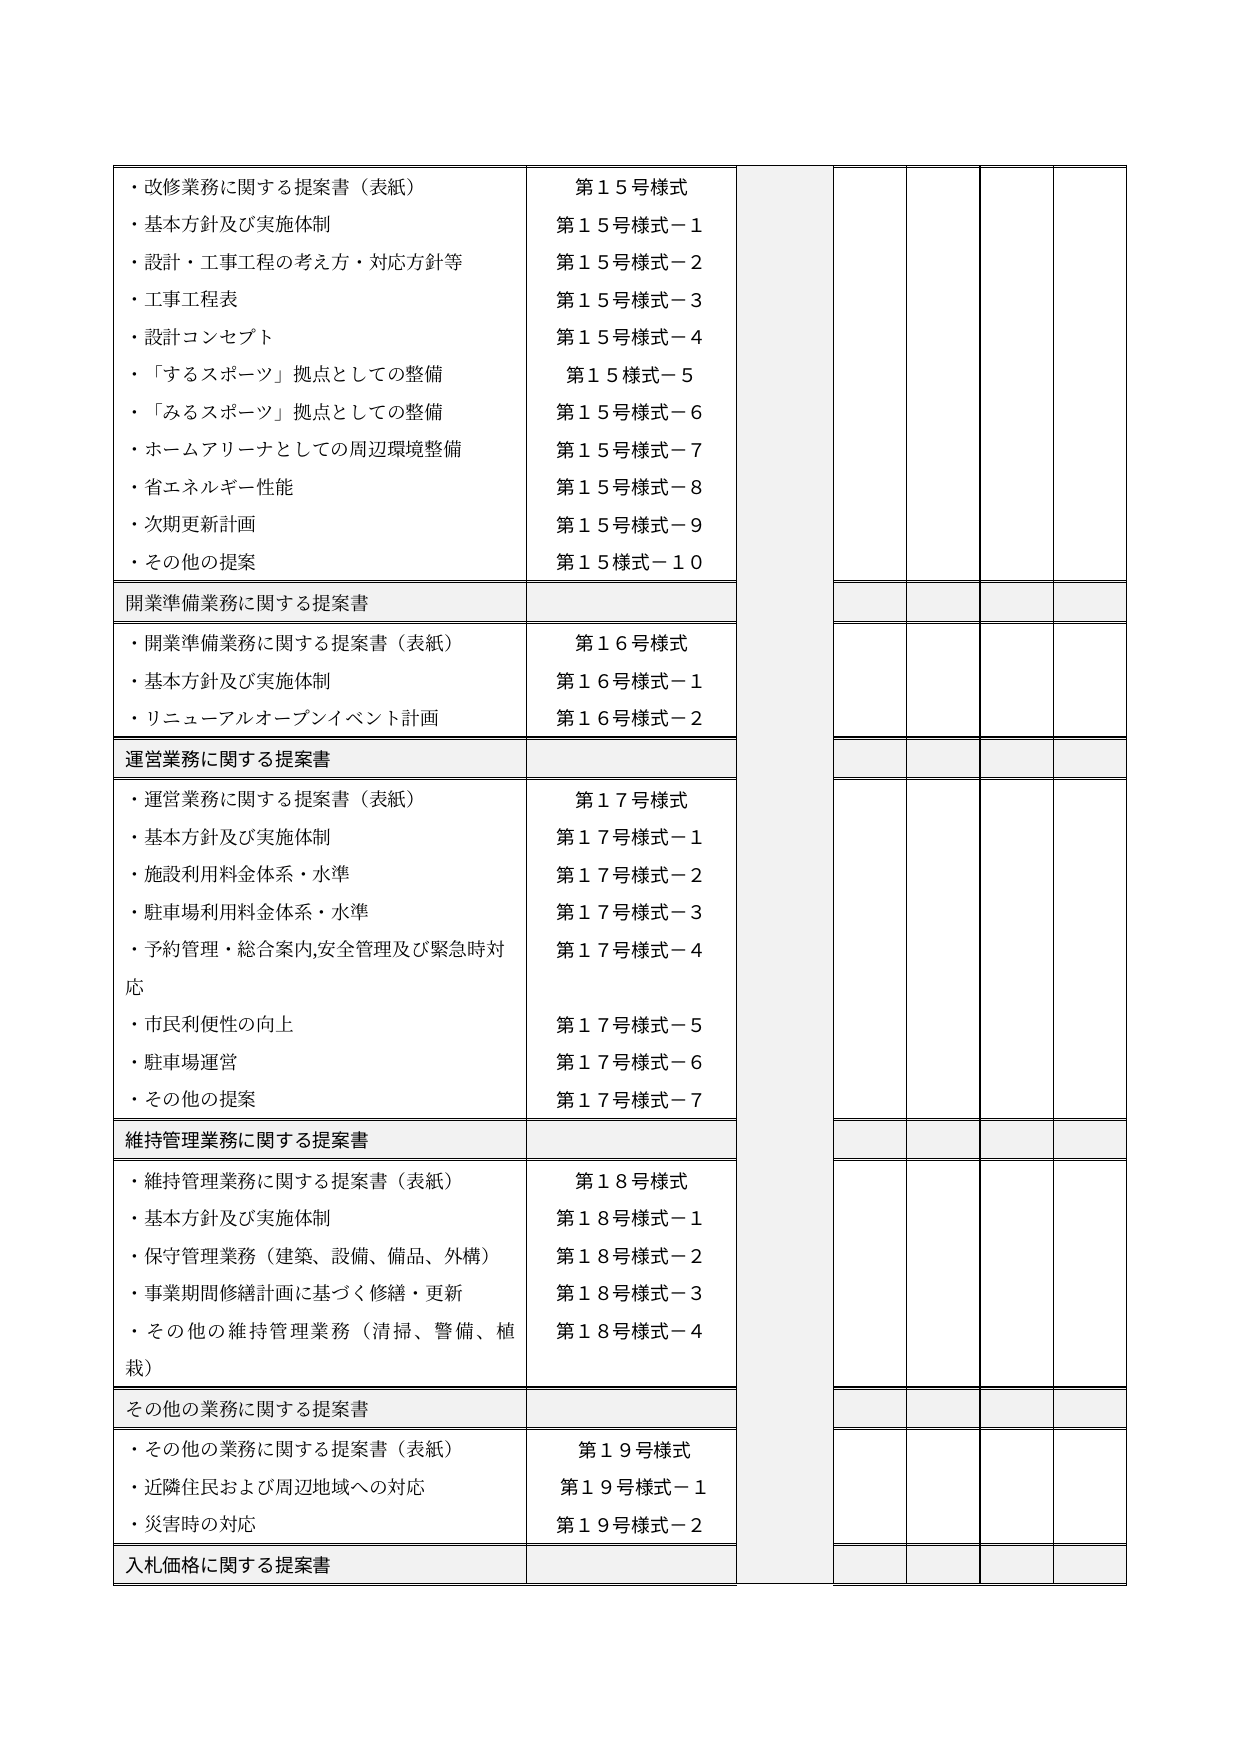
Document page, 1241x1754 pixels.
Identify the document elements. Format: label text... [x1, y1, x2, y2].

table_cell [1054, 1390, 1126, 1427]
table_cell [834, 1161, 906, 1386]
table_cell [907, 780, 979, 1118]
table_cell [981, 1546, 1053, 1583]
table_cell [834, 583, 906, 621]
table_cell ・運営業務に関する提案書（表紙） ・基本方針及び実施体制 ・施設利用料金体系・水準 ・駐車場利用料金体系・水準 ・予約管理・総合案内,安全管理及び緊急時対応 ・市民利便性の向上 ・駐車場運営 ・その他の提案 [114, 780, 526, 1118]
table_cell [907, 1430, 979, 1543]
table_cell [527, 583, 736, 621]
table_cell [1054, 1121, 1126, 1158]
table_cell ・維持管理業務に関する提案書（表紙） ・基本方針及び実施体制 ・保守管理業務（建築、設備、備品、外構） ・事業期間修繕計画に基づく修繕・更新 ・その他の維持管理業務（清掃、警備、植栽） [114, 1161, 526, 1386]
table_cell [907, 1161, 979, 1386]
table_cell [1054, 168, 1126, 580]
table_cell 第１７号様式 第１７号様式－１ 第１７号様式－２ 第１７号様式－３ 第１７号様式－４ 第１７号様式－５ 第１７号様式－６ 第１７号様式－７ [527, 780, 736, 1118]
table_cell [834, 1390, 906, 1427]
table_cell [981, 1390, 1053, 1427]
table_cell [834, 1546, 906, 1583]
table_cell ・改修業務に関する提案書（表紙） ・基本方針及び実施体制 ・設計・工事工程の考え方・対応方針等 ・工事工程表 ・設計コンセプト ・「するスポーツ」拠点としての整備 ・「みるスポーツ」拠点としての整備 ・ホームアリーナとしての周辺環境整備 ・省エネルギー性能 ・次期更新計画 ・その他の提案 [114, 168, 526, 580]
table_cell [907, 1546, 979, 1583]
table_cell [1054, 1546, 1126, 1583]
table_cell [527, 1546, 736, 1583]
table_cell 開業準備業務に関する提案書 [114, 583, 526, 621]
table_cell [834, 780, 906, 1118]
table_cell [981, 780, 1053, 1118]
table_cell [981, 168, 1053, 580]
table_cell 維持管理業務に関する提案書 [114, 1121, 526, 1158]
table_cell [981, 1161, 1053, 1386]
table_cell [981, 740, 1053, 777]
table_cell [834, 1430, 906, 1543]
table_cell [1054, 624, 1126, 736]
table_cell [907, 740, 979, 777]
table_cell [1054, 1161, 1126, 1386]
table_cell [907, 1121, 979, 1158]
table_cell [907, 624, 979, 736]
table_cell [834, 1121, 906, 1158]
table_cell [981, 583, 1053, 621]
table_cell [1054, 583, 1126, 621]
table_cell 第１９号様式 第１９号様式－１ 第１９号様式－２ [527, 1430, 736, 1543]
table_cell [527, 740, 736, 777]
table_cell [1054, 740, 1126, 777]
table_cell その他の業務に関する提案書 [114, 1390, 526, 1427]
table_cell [981, 1430, 1053, 1543]
table_cell ・開業準備業務に関する提案書（表紙） ・基本方針及び実施体制 ・リニューアルオープンイベント計画 [114, 624, 526, 736]
table_cell [907, 168, 979, 580]
table_cell [1054, 1430, 1126, 1543]
table_cell [834, 624, 906, 736]
table_cell [1054, 780, 1126, 1118]
table_cell 第１８号様式 第１８号様式－１ 第１８号様式－２ 第１８号様式－３ 第１８号様式－４ [527, 1161, 736, 1386]
table_cell [527, 1121, 736, 1158]
table_cell 第１６号様式 第１６号様式－１ 第１６号様式－２ [527, 624, 736, 736]
table_cell [527, 1390, 736, 1427]
table_cell 第１５号様式 第１５号様式－１ 第１５号様式－２ 第１５号様式－３ 第１５号様式－４ 第１５様式－５ 第１５号様式－６ 第１５号様式－７ 第１５号様式－８ 第１５号様式－９ 第１５様式－１０ [527, 168, 736, 580]
table_cell [834, 740, 906, 777]
table_cell [981, 1121, 1053, 1158]
table_cell [907, 583, 979, 621]
table_cell [907, 1390, 979, 1427]
table_cell [834, 168, 906, 580]
table_cell 運営業務に関する提案書 [114, 740, 526, 777]
table_cell ・その他の業務に関する提案書（表紙） ・近隣住民および周辺地域への対応 ・災害時の対応 [114, 1430, 526, 1543]
table_cell 入札価格に関する提案書 [114, 1546, 526, 1583]
table_cell [981, 624, 1053, 736]
